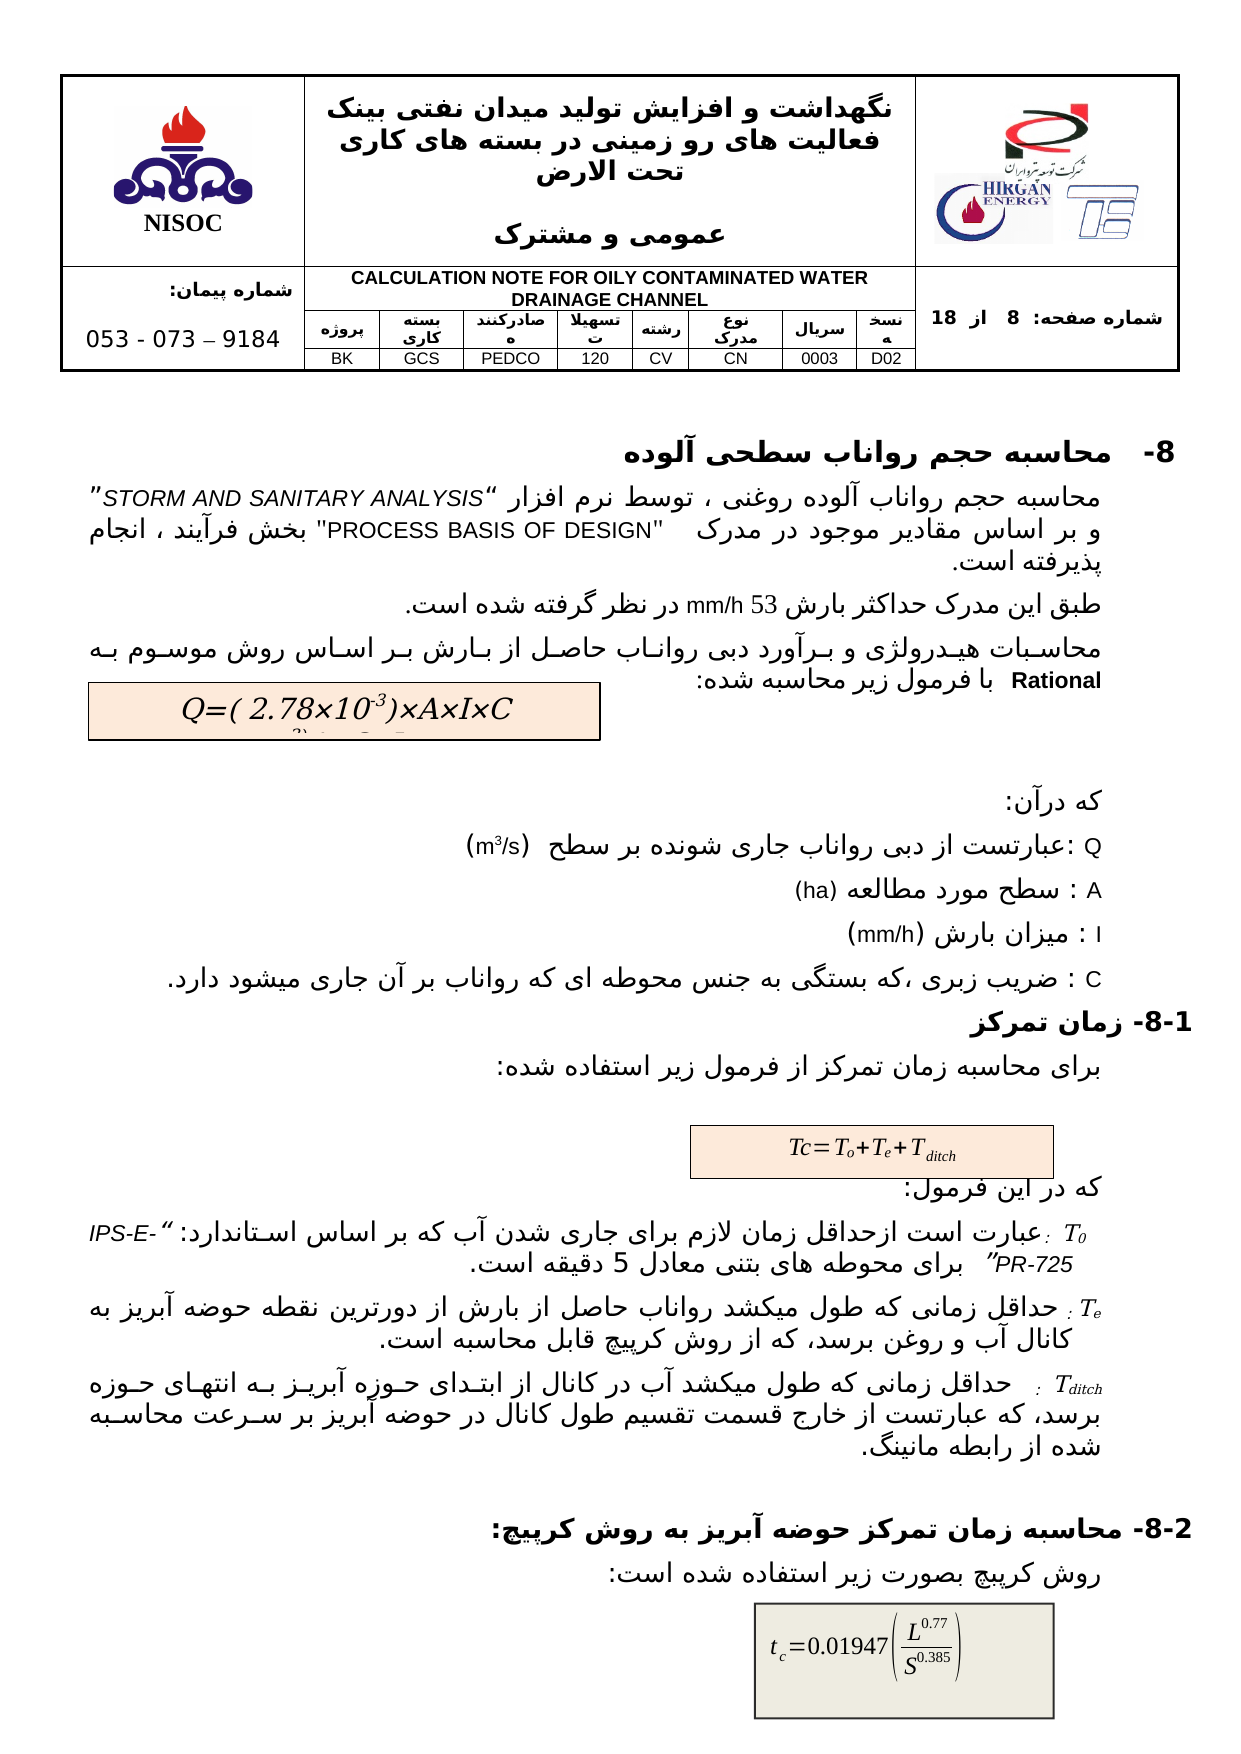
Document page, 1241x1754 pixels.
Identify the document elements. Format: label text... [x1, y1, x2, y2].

text روش کرپبچ بصورت زیر استفاده شده است: [89, 1557, 1102, 1589]
subtitle محاسبه زمان تمرکز حوضه آبریز به روش کرپیچ: [89, 1513, 1123, 1545]
text برای محاسبه زمان تمرکز از فرمول زیر استفاده شده: [89, 1050, 1102, 1082]
text A : سطح مورد مطالعه (ha) [89, 874, 1102, 905]
subtitle محاسبه حجم رواناب سطحی آلوده [89, 435, 1133, 469]
picture [934, 103, 1089, 244]
text که درآن: [89, 786, 1102, 817]
text طبق این مدرک حداکثر بارش 53 mm/h در نظر گرفته شده است. [89, 588, 1102, 619]
text Tditch : حداقل زمانی که طول میکشد آب در کانال از ابتدای حوزه آبریز به انتهای حوزه برسد، که عبارتست از خارج قسمت تقسیم طول کانال در حوضه آبریز بر سرعت محاسبه شده از رابطه مانینگ. [89, 1367, 1102, 1462]
text محاسبات هیدرولژی و برآورد دبی رواناب حاصل از بارش بر اساس روش موسوم به Rational با فرمول زیر محاسبه شده: [89, 632, 1102, 695]
subtitle زمان تمركز [89, 1006, 1123, 1037]
text Q :عبارتست از دبی رواناب جاری شونده بر سطح (m3/s) [89, 830, 1102, 861]
text Te : حداقل زمانی که طول میکشد رواناب حاصل از بارش از دورترین نقطه حوضه آبریز به کانال آب و روغن برسد، که از روش کرپیچ قابل محاسبه است. [89, 1291, 1110, 1354]
picture [113, 106, 253, 208]
text T0 :عبارت است ازحداقل زمان لازم برای جاری شدن آب که بر اساس استاندارد: “IPS-E-PR-725” برای محوطه های بتنی معادل 5 دقیقه است. [89, 1216, 1102, 1279]
text C : ضریب زبری ،که بستگی به جنس محوطه ای که رواناب بر آن جاری میشود دارد. [89, 962, 1102, 993]
text I : میزان بارش (mm/h) [89, 918, 1102, 949]
text که در این فرمول: [89, 1172, 1102, 1203]
text محاسبه حجم رواناب آلوده روغنی ، توسط نرم افزار “STORM AND SANITARY ANALYSIS” و بر اساس مقادیر موجود در مدرک "PROCESS BASIS OF DESIGN" بخش فرآیند ، انجام پذیرفته است. [89, 481, 1102, 576]
